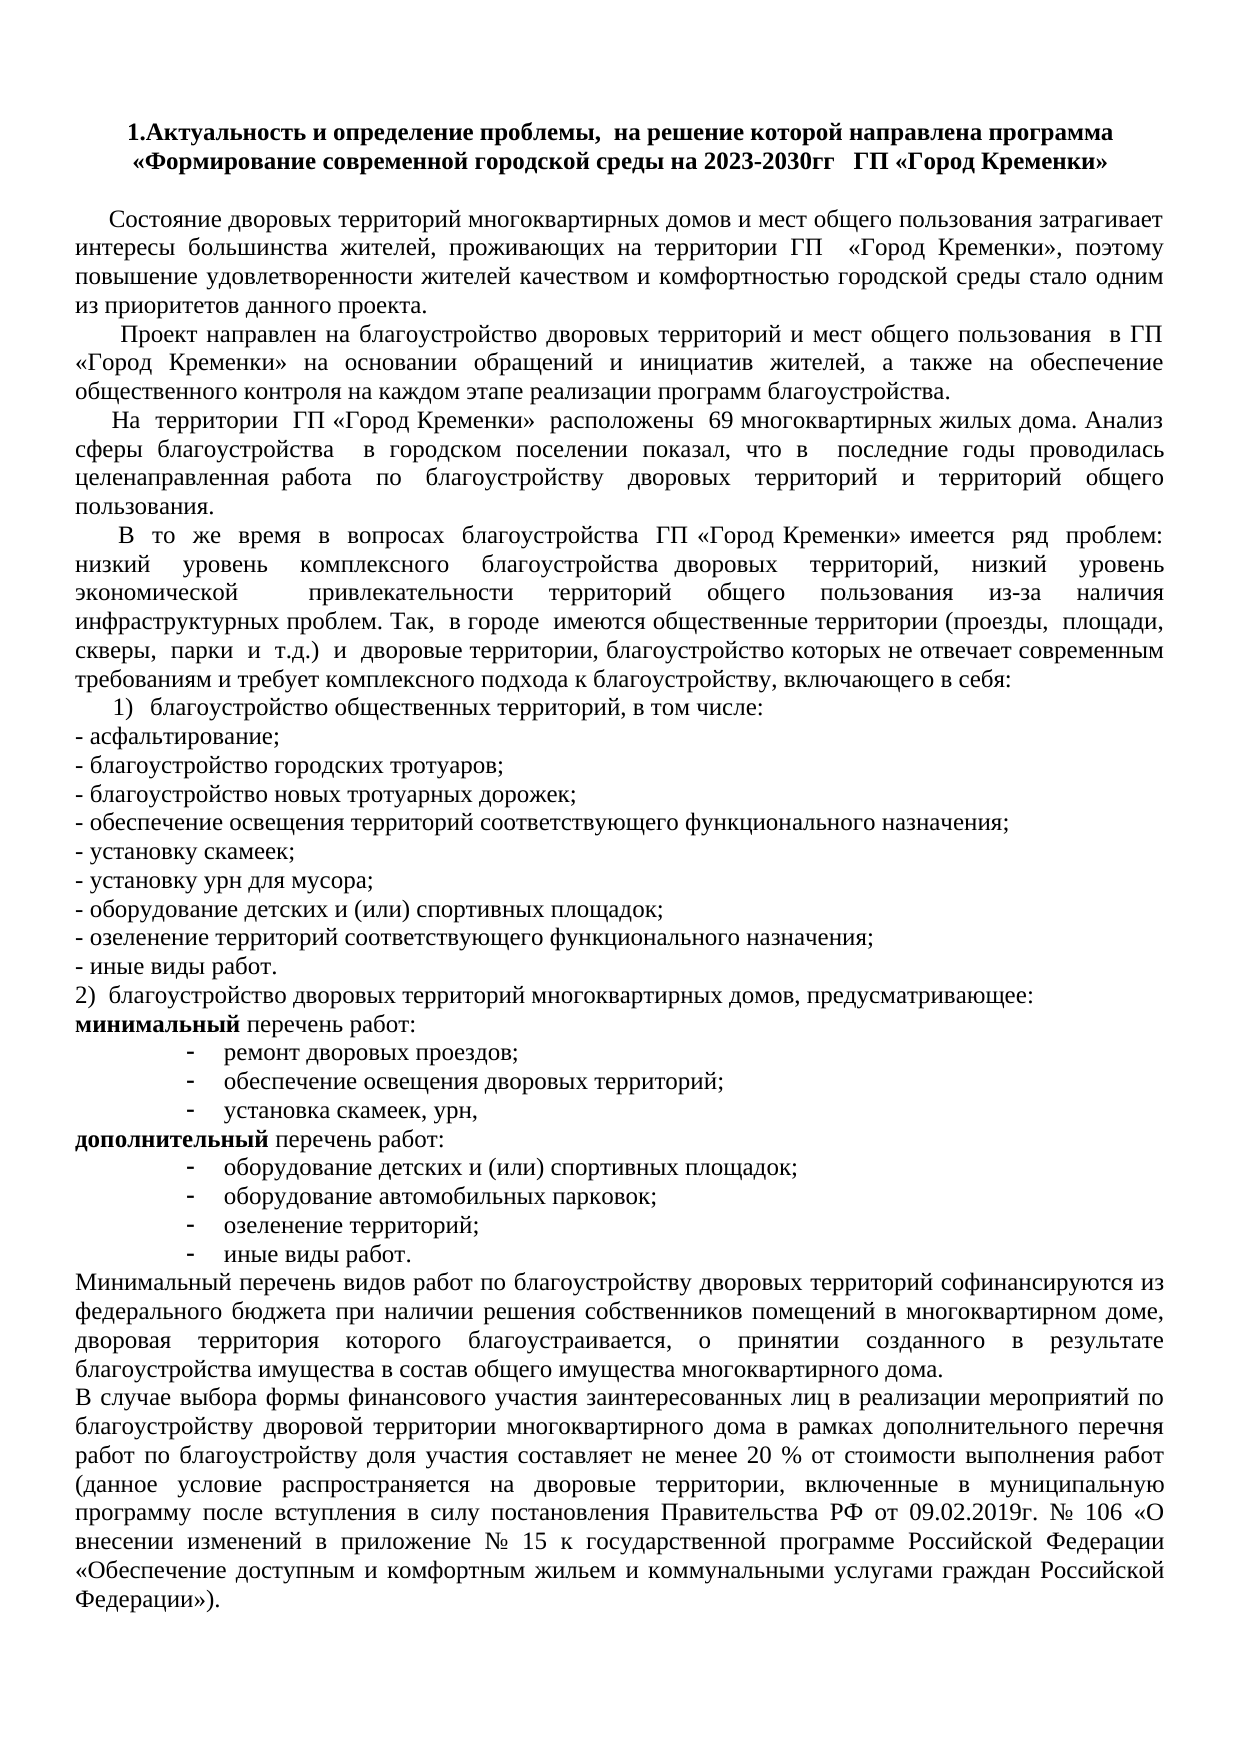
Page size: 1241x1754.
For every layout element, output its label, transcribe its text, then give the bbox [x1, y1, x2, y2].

text 1.Актуальность и определение проблемы, на решение которой направлена программа «Формирование современной городской среды на 2023-2030гг ГП «Город Кременки» [75, 117, 1165, 175]
text дополнительный перечень работ: [75, 1124, 1165, 1152]
text В случае выбора формы финансового участия заинтересованных лиц в реализации мероприятий по благоустройству дворовой территории многоквартирного дома в рамках дополнительного перечня работ по благоустройству доля участия составляет не менее 20 % от стоимости выполнения работ (данное условие распространяется на дворовые территории, включенные в муниципальную программу после вступления в силу постановления Правительства РФ от 09.02.2019г. № 106 «О внесении изменений в приложение № 15 к государственной программе Российской Федерации «Обеспечение доступным и комфортным жильем и коммунальными услугами граждан Российской Федерации»). [75, 1382, 1165, 1612]
text В то же время в вопросах благоустройства ГП «Город Кременки» имеется ряд проблем: низкий уровень комплексного благоустройства дворовых территорий, низкий уровень экономической привлекательности территорий общего пользования из-за наличия инфраструктурных проблем. Так, в городе имеются общественные территории (проезды, площади, скверы, парки и т.д.) и дворовые территории, благоустройство которых не отвечает современным требованиям и требует комплексного подхода к благоустройству, включающего в себя: [75, 520, 1165, 692]
list обеспечение освещения дворовых территорий; [186, 1066, 1165, 1095]
text - асфальтирование; [75, 721, 1165, 750]
list благоустройство общественных территорий, в том числе: [112, 692, 1165, 721]
text Минимальный перечень видов работ по благоустройству дворовых территорий софинансируются из федерального бюджета при наличии решения собственников помещений в многоквартирном доме, дворовая территория которого благоустраивается, о принятии созданного в результате благоустройства имущества в состав общего имущества многоквартирного дома. [75, 1267, 1165, 1382]
text - благоустройство новых тротуарных дорожек; [75, 779, 1165, 807]
list иные виды работ. [186, 1239, 1165, 1267]
text - установку урн для мусора; [75, 865, 1165, 894]
list ремонт дворовых проездов; [186, 1037, 1165, 1066]
list озеленение территорий; [186, 1210, 1165, 1239]
list установка скамеек, урн, [186, 1095, 1165, 1124]
text - обеспечение освещения территорий соответствующего функционального назначения; [75, 807, 1165, 836]
list оборудование автомобильных парковок; [186, 1181, 1165, 1210]
text - озеленение территорий соответствующего функционального назначения; [75, 922, 1165, 951]
text Проект направлен на благоустройство дворовых территорий и мест общего пользования в ГП «Город Кременки» на основании обращений и инициатив жителей, а также на обеспечение общественного контроля на каждом этапе реализации программ благоустройства. [75, 319, 1165, 405]
list оборудование детских и (или) спортивных площадок; [186, 1152, 1165, 1181]
text Состояние дворовых территорий многоквартирных домов и мест общего пользования затрагивает интересы большинства жителей, проживающих на территории ГП «Город Кременки», поэтому повышение удовлетворенности жителей качеством и комфортностью городской среды стало одним из приоритетов данного проекта. [75, 204, 1165, 319]
text 2) благоустройство дворовых территорий многоквартирных домов, предусматривающее: [75, 980, 1165, 1009]
text - иные виды работ. [75, 951, 1165, 980]
text - установку скамеек; [75, 836, 1165, 865]
text - благоустройство городских тротуаров; [75, 750, 1165, 779]
text На территории ГП «Город Кременки» расположены 69 многоквартирных жилых дома. Анализ сферы благоустройства в городском поселении показал, что в последние годы проводилась целенаправленная работа по благоустройству дворовых территорий и территорий общего пользования. [75, 405, 1165, 520]
text минимальный перечень работ: [75, 1009, 1165, 1037]
text - оборудование детских и (или) спортивных площадок; [75, 894, 1165, 922]
